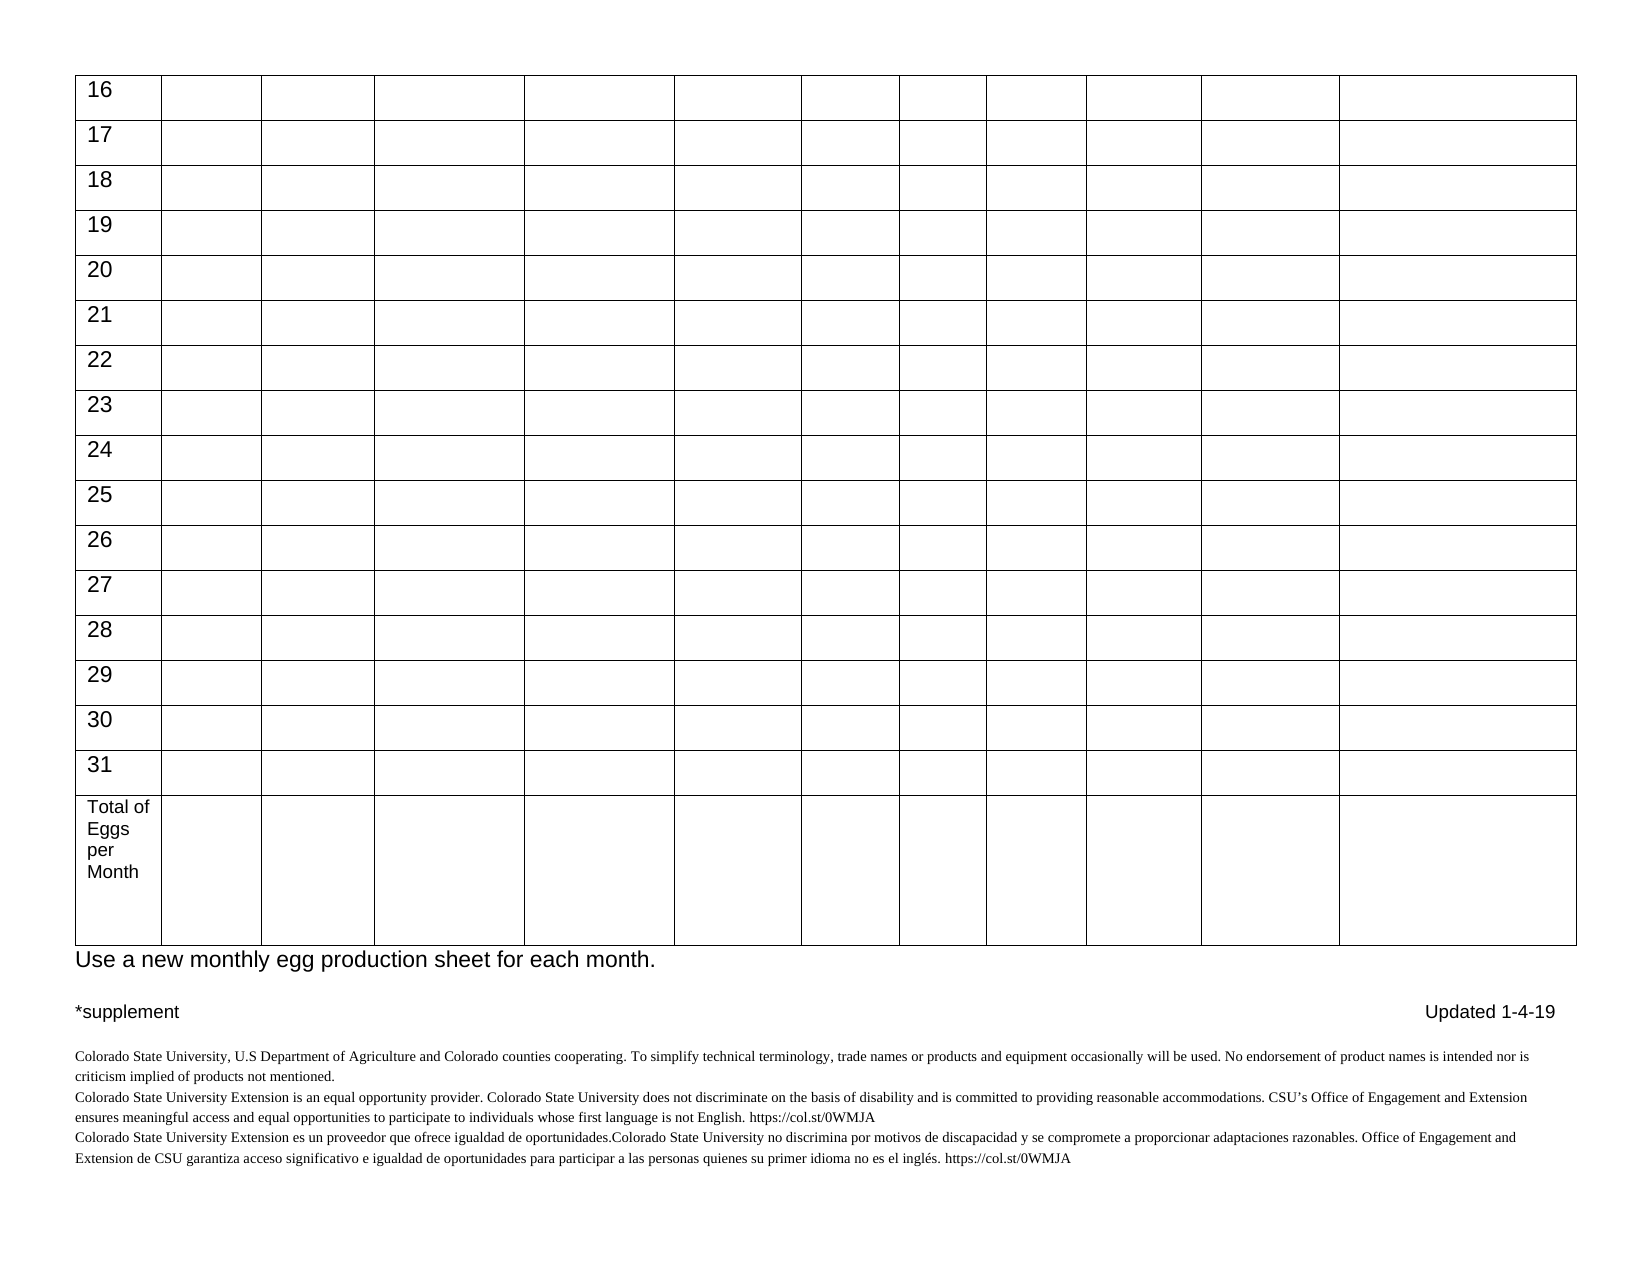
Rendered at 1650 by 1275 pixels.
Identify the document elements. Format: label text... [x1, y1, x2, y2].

table_cell [262, 481, 374, 525]
table_cell [987, 616, 1086, 660]
table_cell [987, 346, 1086, 390]
table_cell [375, 751, 524, 795]
table_cell [375, 661, 524, 705]
table_cell [1340, 436, 1576, 480]
table_cell [987, 121, 1086, 165]
table_cell [162, 436, 261, 480]
table_cell 17 [76, 121, 161, 165]
table_header [802, 76, 899, 120]
table_cell [802, 121, 899, 165]
table_cell [900, 526, 986, 570]
table_cell [162, 211, 261, 255]
table_cell 25 [76, 481, 161, 525]
table_cell [262, 706, 374, 750]
table_header [375, 76, 524, 120]
table_cell [525, 211, 674, 255]
table_cell [525, 481, 674, 525]
table_cell [525, 436, 674, 480]
table_cell [1340, 571, 1576, 615]
table_cell [1202, 526, 1339, 570]
table_cell [987, 571, 1086, 615]
table_cell [525, 751, 674, 795]
table_header [1340, 76, 1576, 120]
table_cell 23 [76, 391, 161, 435]
table_cell [900, 571, 986, 615]
table_cell [1087, 616, 1201, 660]
table_cell [900, 211, 986, 255]
table_cell [1340, 166, 1576, 210]
table_cell [802, 526, 899, 570]
table_cell [162, 616, 261, 660]
table_cell [1202, 391, 1339, 435]
table_cell [1202, 571, 1339, 615]
table_cell [375, 211, 524, 255]
table_cell [802, 481, 899, 525]
table_cell [1340, 481, 1576, 525]
table_cell [802, 166, 899, 210]
table_cell [987, 796, 1086, 945]
table_cell [675, 256, 801, 300]
table_cell [900, 796, 986, 945]
table_cell [675, 301, 801, 345]
table_cell [987, 526, 1086, 570]
table_cell [525, 661, 674, 705]
table_cell [987, 436, 1086, 480]
table_cell [1340, 526, 1576, 570]
table_cell [525, 121, 674, 165]
table_cell 28 [76, 616, 161, 660]
table_cell [525, 166, 674, 210]
table_cell [162, 256, 261, 300]
table_cell [802, 211, 899, 255]
table_cell [262, 571, 374, 615]
table_cell 31 [76, 751, 161, 795]
table_cell [802, 301, 899, 345]
text Colorado State University Extension is an equal opportunity provider. Colorado State University does not discriminate on the basis of disability and is committed to providing reasonable accommodations. CSU’s Office of Engagement and Extension ensures meaningful access and equal opportunities to participate to individuals whose first language is not English. https://col.st/0WMJA [75, 1085, 1575, 1126]
table_cell [987, 481, 1086, 525]
table_cell [262, 166, 374, 210]
table_cell [675, 481, 801, 525]
table_cell [1087, 436, 1201, 480]
table_cell [162, 166, 261, 210]
table_cell [1340, 391, 1576, 435]
table_cell [675, 706, 801, 750]
table_cell [262, 751, 374, 795]
table_cell [900, 301, 986, 345]
table_cell [1340, 211, 1576, 255]
table_cell [1340, 301, 1576, 345]
table_cell [262, 526, 374, 570]
table_cell [525, 616, 674, 660]
table_cell 22 [76, 346, 161, 390]
table_cell [525, 391, 674, 435]
table_cell [262, 256, 374, 300]
table_cell [675, 616, 801, 660]
table_cell [802, 571, 899, 615]
table_cell [1340, 616, 1576, 660]
table_cell [162, 751, 261, 795]
table_header 16 [76, 76, 161, 120]
table_header [262, 76, 374, 120]
table_cell 26 [76, 526, 161, 570]
table_cell [675, 796, 801, 945]
table_cell [375, 706, 524, 750]
table_cell [1202, 751, 1339, 795]
table_cell [802, 616, 899, 660]
table_cell [162, 301, 261, 345]
table_cell [525, 571, 674, 615]
table_cell 21 [76, 301, 161, 345]
table_cell [802, 391, 899, 435]
table_cell [900, 346, 986, 390]
table_cell [1202, 346, 1339, 390]
table_cell [1087, 571, 1201, 615]
table_cell [375, 391, 524, 435]
table_cell [262, 301, 374, 345]
table_cell [162, 706, 261, 750]
table_cell [1202, 796, 1339, 945]
table_cell [1340, 346, 1576, 390]
table_cell [802, 436, 899, 480]
table_cell [1340, 256, 1576, 300]
table_cell [987, 256, 1086, 300]
table_cell [1202, 616, 1339, 660]
table_cell [1087, 256, 1201, 300]
table_header [1202, 76, 1339, 120]
table_cell [1087, 706, 1201, 750]
table_cell [1202, 211, 1339, 255]
table_cell [1340, 661, 1576, 705]
table_cell [675, 391, 801, 435]
table_cell [987, 166, 1086, 210]
table_cell [162, 661, 261, 705]
table_cell [375, 301, 524, 345]
table_cell [525, 256, 674, 300]
table_cell [375, 346, 524, 390]
table_cell 30 [76, 706, 161, 750]
table_cell [525, 346, 674, 390]
table_cell [987, 661, 1086, 705]
table_cell [375, 526, 524, 570]
table_cell [262, 796, 374, 945]
table_cell [675, 436, 801, 480]
table_cell [1087, 301, 1201, 345]
table_cell [900, 436, 986, 480]
table_cell [1340, 796, 1576, 945]
table_cell 20 [76, 256, 161, 300]
table_cell [375, 571, 524, 615]
table_cell [1087, 121, 1201, 165]
table_cell [1202, 166, 1339, 210]
table_cell [1087, 751, 1201, 795]
table_cell [802, 661, 899, 705]
table_cell [1340, 706, 1576, 750]
table_cell [375, 436, 524, 480]
table_cell [1202, 121, 1339, 165]
table_cell [987, 301, 1086, 345]
table_cell [1087, 346, 1201, 390]
table_header [987, 76, 1086, 120]
table_cell [900, 166, 986, 210]
text Use a new monthly egg production sheet for each month. [75, 946, 1575, 972]
table_cell [1202, 661, 1339, 705]
table_cell [262, 661, 374, 705]
table_cell [525, 706, 674, 750]
table_cell [1087, 526, 1201, 570]
table_header [675, 76, 801, 120]
table_cell [1202, 301, 1339, 345]
table_cell [1087, 211, 1201, 255]
table_cell [900, 481, 986, 525]
table_cell [1087, 796, 1201, 945]
table_cell [375, 481, 524, 525]
table_header [900, 76, 986, 120]
table_cell [1202, 706, 1339, 750]
table_cell [375, 796, 524, 945]
table_cell [375, 616, 524, 660]
text Colorado State University, U.S Department of Agriculture and Colorado counties cooperating. To simplify technical terminology, trade names or products and equipment occasionally will be used. No endorsement of product names is intended nor is criticism implied of products not mentioned. [75, 1044, 1575, 1085]
table_cell [1087, 661, 1201, 705]
table_cell [987, 751, 1086, 795]
table_cell [1202, 481, 1339, 525]
table_cell [375, 121, 524, 165]
table_cell [900, 256, 986, 300]
table_cell [1087, 166, 1201, 210]
table_cell 29 [76, 661, 161, 705]
table_cell [675, 571, 801, 615]
text Colorado State University Extension es un proveedor que ofrece igualdad de oportunidades.Colorado State University no discrimina por motivos de discapacidad y se compromete a proporcionar adaptaciones razonables. Office of Engagement and Extension de CSU garantiza acceso significativo e igualdad de oportunidades para participar a las personas quienes su primer idioma no es el inglés. https://col.st/0WMJA [75, 1126, 1575, 1166]
table_header [1087, 76, 1201, 120]
table_cell [675, 346, 801, 390]
table_cell [802, 751, 899, 795]
table_cell [802, 706, 899, 750]
table_cell 24 [76, 436, 161, 480]
table_cell [987, 706, 1086, 750]
table_cell [675, 211, 801, 255]
table_cell [1340, 121, 1576, 165]
table_cell 19 [76, 211, 161, 255]
table_cell 18 [76, 166, 161, 210]
table_cell [162, 796, 261, 945]
table_cell [987, 211, 1086, 255]
table_cell [262, 616, 374, 660]
table_cell [162, 481, 261, 525]
table_cell [675, 526, 801, 570]
table_cell [525, 526, 674, 570]
table_cell [987, 391, 1086, 435]
table_cell [375, 166, 524, 210]
table_cell [262, 211, 374, 255]
table_cell [262, 346, 374, 390]
table_cell [802, 346, 899, 390]
table_cell 27 [76, 571, 161, 615]
table_cell [675, 166, 801, 210]
table_cell [262, 391, 374, 435]
table_cell [1340, 751, 1576, 795]
table_cell [900, 391, 986, 435]
table_cell [1087, 391, 1201, 435]
table_cell [262, 436, 374, 480]
table_cell [1087, 481, 1201, 525]
table_cell [262, 121, 374, 165]
table_cell [675, 121, 801, 165]
table_cell [675, 661, 801, 705]
table_cell [802, 796, 899, 945]
table_cell [1202, 256, 1339, 300]
table_cell Total of Eggs per Month [76, 796, 161, 945]
table_cell [525, 301, 674, 345]
table_header [525, 76, 674, 120]
table_cell [900, 121, 986, 165]
table_header [162, 76, 261, 120]
table_cell [1202, 436, 1339, 480]
table_cell [375, 256, 524, 300]
table_cell [162, 121, 261, 165]
table_cell [162, 571, 261, 615]
table_cell [675, 751, 801, 795]
table_cell [900, 616, 986, 660]
table_cell [162, 391, 261, 435]
table_cell [900, 661, 986, 705]
table_cell [900, 751, 986, 795]
table_cell [162, 526, 261, 570]
table_cell [162, 346, 261, 390]
table_cell [525, 796, 674, 945]
text *supplement Updated 1-4-19 [75, 1001, 1575, 1023]
table_cell [802, 256, 899, 300]
table_cell [900, 706, 986, 750]
